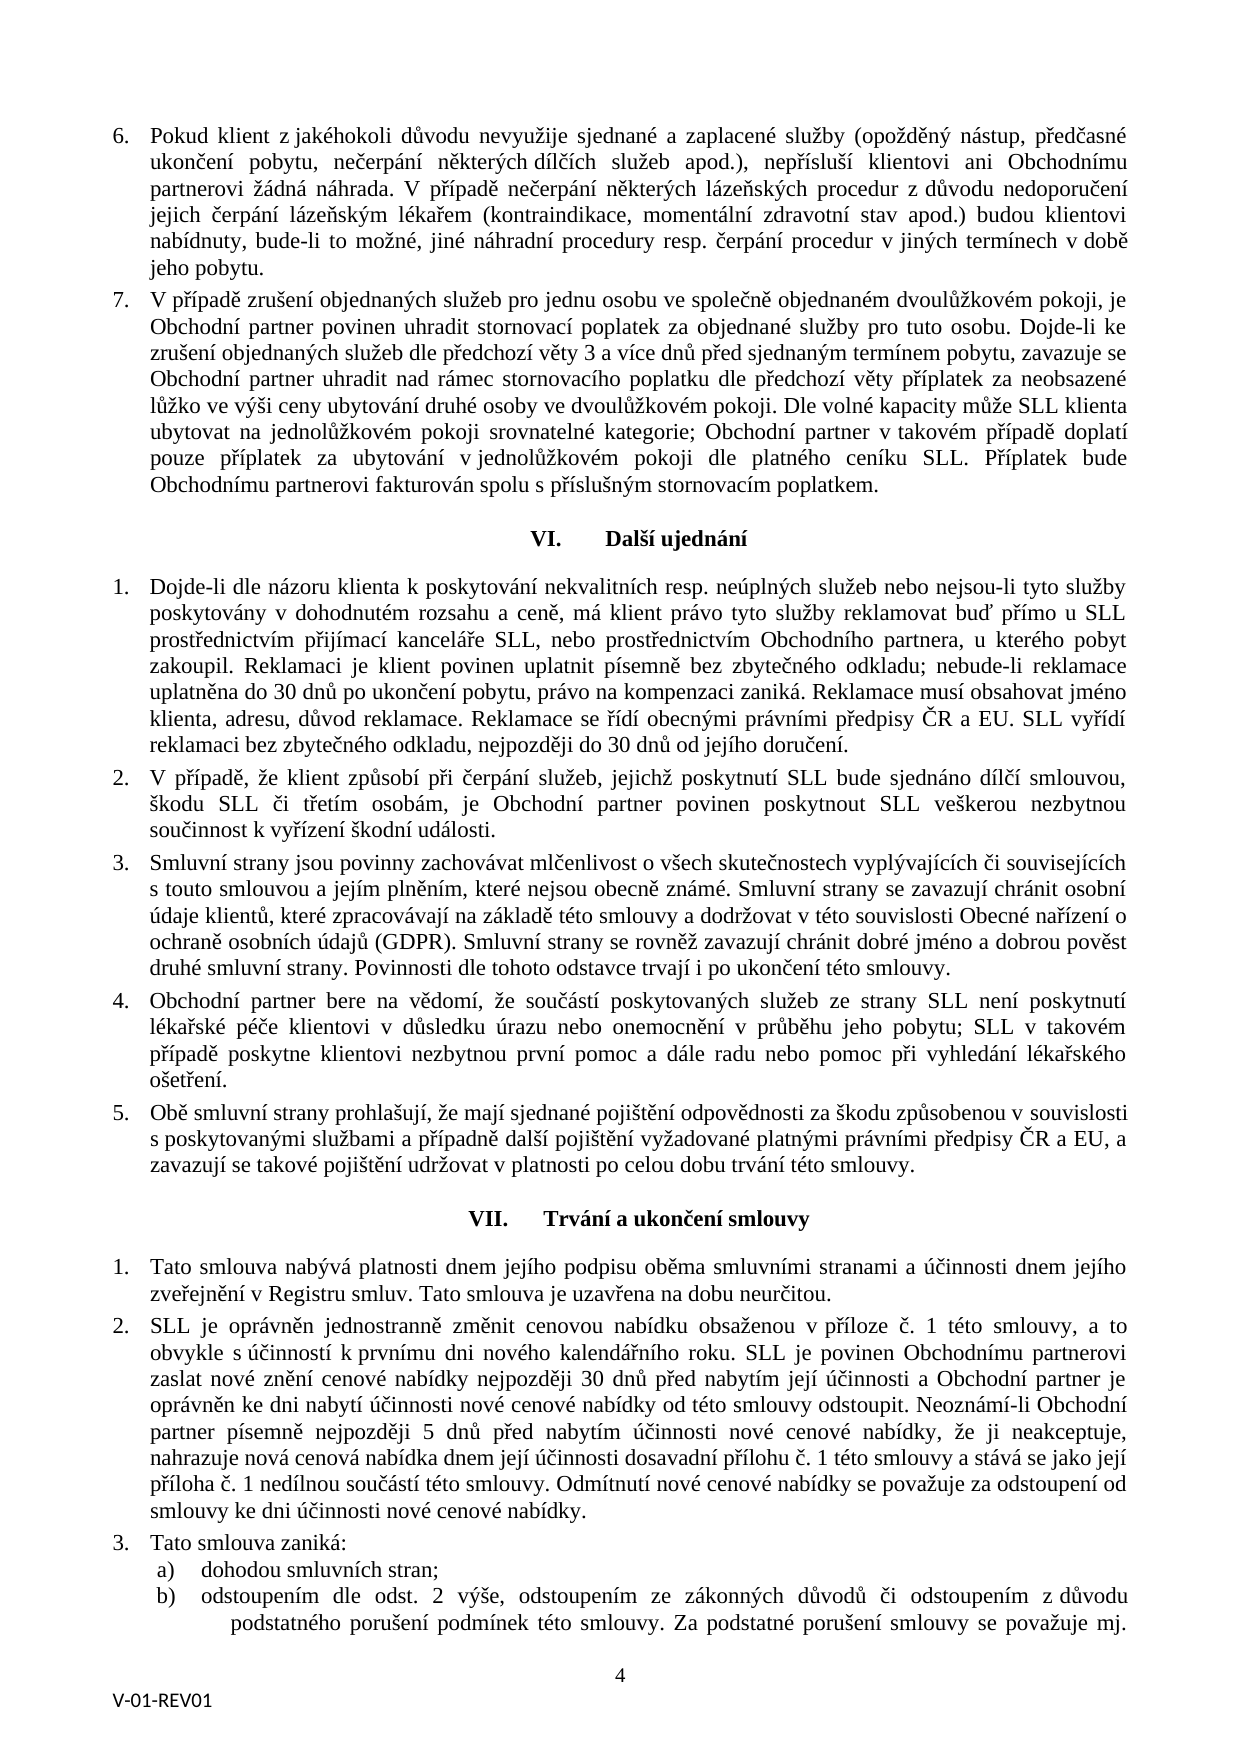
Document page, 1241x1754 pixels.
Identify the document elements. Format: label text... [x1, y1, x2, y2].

list dohodou smluvních stran; [157, 1556, 1128, 1582]
list Další ujednání [149, 525, 1128, 551]
list Trvání a ukončení smlouvy [150, 1206, 1128, 1232]
list V případě zrušení objednaných služeb pro jednu osobu ve společně objednaném dvoulůžkovém pokoji, je Obchodní partner povinen uhradit stornovací poplatek za objednané služby pro tuto osobu. Dojde-li ke zrušení objednaných služeb dle předchozí věty 3 a více dnů před sjednaným termínem pobytu, zavazuje se Obchodní partner uhradit nad rámec stornovacího poplatku dle předchozí věty příplatek za neobsazené lůžko ve výši ceny ubytování druhé osoby ve dvoulůžkovém pokoji. Dle volné kapacity může SLL klienta ubytovat na jednolůžkovém pokoji srovnatelné kategorie; Obchodní partner v takovém případě doplatí pouze příplatek za ubytování v jednolůžkovém pokoji dle platného ceníku SLL. Příplatek bude Obchodnímu partnerovi fakturován spolu s příslušným stornovacím poplatkem. [112, 286, 1128, 497]
list Tato smlouva nabývá platnosti dnem jejího podpisu oběma smluvními stranami a účinnosti dnem jejího zveřejnění v Registru smluv. Tato smlouva je uzavřena na dobu neurčitou. [112, 1253, 1128, 1306]
list Tato smlouva zaniká: [112, 1529, 1128, 1556]
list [156, 1582, 1128, 1635]
list V případě, že klient způsobí při čerpání služeb, jejichž poskytnutí SLL bude sjednáno dílčí smlouvou, škodu SLL či třetím osobám, je Obchodní partner povinen poskytnout SLL veškerou nezbytnou součinnost k vyřízení škodní události. [112, 764, 1128, 843]
list Obě smluvní strany prohlašují, že mají sjednané pojištění odpovědnosti za škodu způsobenou v souvislosti s poskytovanými službami a případně další pojištění vyžadované platnými právními předpisy ČR a EU, a zavazují se takové pojištění udržovat v platnosti po celou dobu trvání této smlouvy. [112, 1099, 1128, 1178]
list Obchodní partner bere na vědomí, že součástí poskytovaných služeb ze strany SLL není poskytnutí lékařské péče klientovi v důsledku úrazu nebo onemocnění v průběhu jeho pobytu; SLL v takovém případě poskytne klientovi nezbytnou první pomoc a dále radu nebo pomoc při vyhledání lékařského ošetření. [112, 987, 1128, 1092]
list Pokud klient z jakéhokoli důvodu nevyužije sjednané a zaplacené služby (opožděný nástup, předčasné ukončení pobytu, nečerpání některých dílčích služeb apod.), nepřísluší klientovi ani Obchodnímu partnerovi žádná náhrada. V případě nečerpání některých lázeňských procedur z důvodu nedoporučení jejich čerpání lázeňským lékařem (kontraindikace, momentální zdravotní stav apod.) budou klientovi nabídnuty, bude-li to možné, jiné náhradní procedury resp. čerpání procedur v jiných termínech v době jeho pobytu. [112, 122, 1128, 280]
list Dojde-li dle názoru klienta k poskytování nekvalitních resp. neúplných služeb nebo nejsou-li tyto služby poskytovány v dohodnutém rozsahu a ceně, má klient právo tyto služby reklamovat buď přímo u SLL prostřednictvím přijímací kanceláře SLL, nebo prostřednictvím Obchodního partnera, u kterého pobyt zakoupil. Reklamaci je klient povinen uplatnit písemně bez zbytečného odkladu; nebude-li reklamace uplatněna do 30 dnů po ukončení pobytu, právo na kompenzaci zaniká. Reklamace musí obsahovat jméno klienta, adresu, důvod reklamace. Reklamace se řídí obecnými právními předpisy ČR a EU. SLL vyřídí reklamaci bez zbytečného odkladu, nejpozději do 30 dnů od jejího doručení. [112, 573, 1128, 757]
list Smluvní strany jsou povinny zachovávat mlčenlivost o všech skutečnostech vyplývajících či souvisejících s touto smlouvou a jejím plněním, které nejsou obecně známé. Smluvní strany se zavazují chránit osobní údaje klientů, které zpracovávají na základě této smlouvy a dodržovat v této souvislosti Obecné nařízení o ochraně osobních údajů (GDPR). Smluvní strany se rovněž zavazují chránit dobré jméno a dobrou pověst druhé smluvní strany. Povinnosti dle tohoto odstavce trvají i po ukončení této smlouvy. [112, 849, 1128, 981]
list SLL je oprávněn jednostranně změnit cenovou nabídku obsaženou v příloze č. 1 této smlouvy, a to obvykle s účinností k prvnímu dni nového kalendářního roku. SLL je povinen Obchodnímu partnerovi zaslat nové znění cenové nabídky nejpozději 30 dnů před nabytím její účinnosti a Obchodní partner je oprávněn ke dni nabytí účinnosti nové cenové nabídky od této smlouvy odstoupit. Neoznámí-li Obchodní partner písemně nejpozději 5 dnů před nabytím účinnosti nové cenové nabídky, že ji neakceptuje, nahrazuje nová cenová nabídka dnem její účinnosti dosavadní přílohu č. 1 této smlouvy a stává se jako její příloha č. 1 nedílnou součástí této smlouvy. Odmítnutí nové cenové nabídky se považuje za odstoupení od smlouvy ke dni účinnosti nové cenové nabídky. [112, 1312, 1128, 1523]
